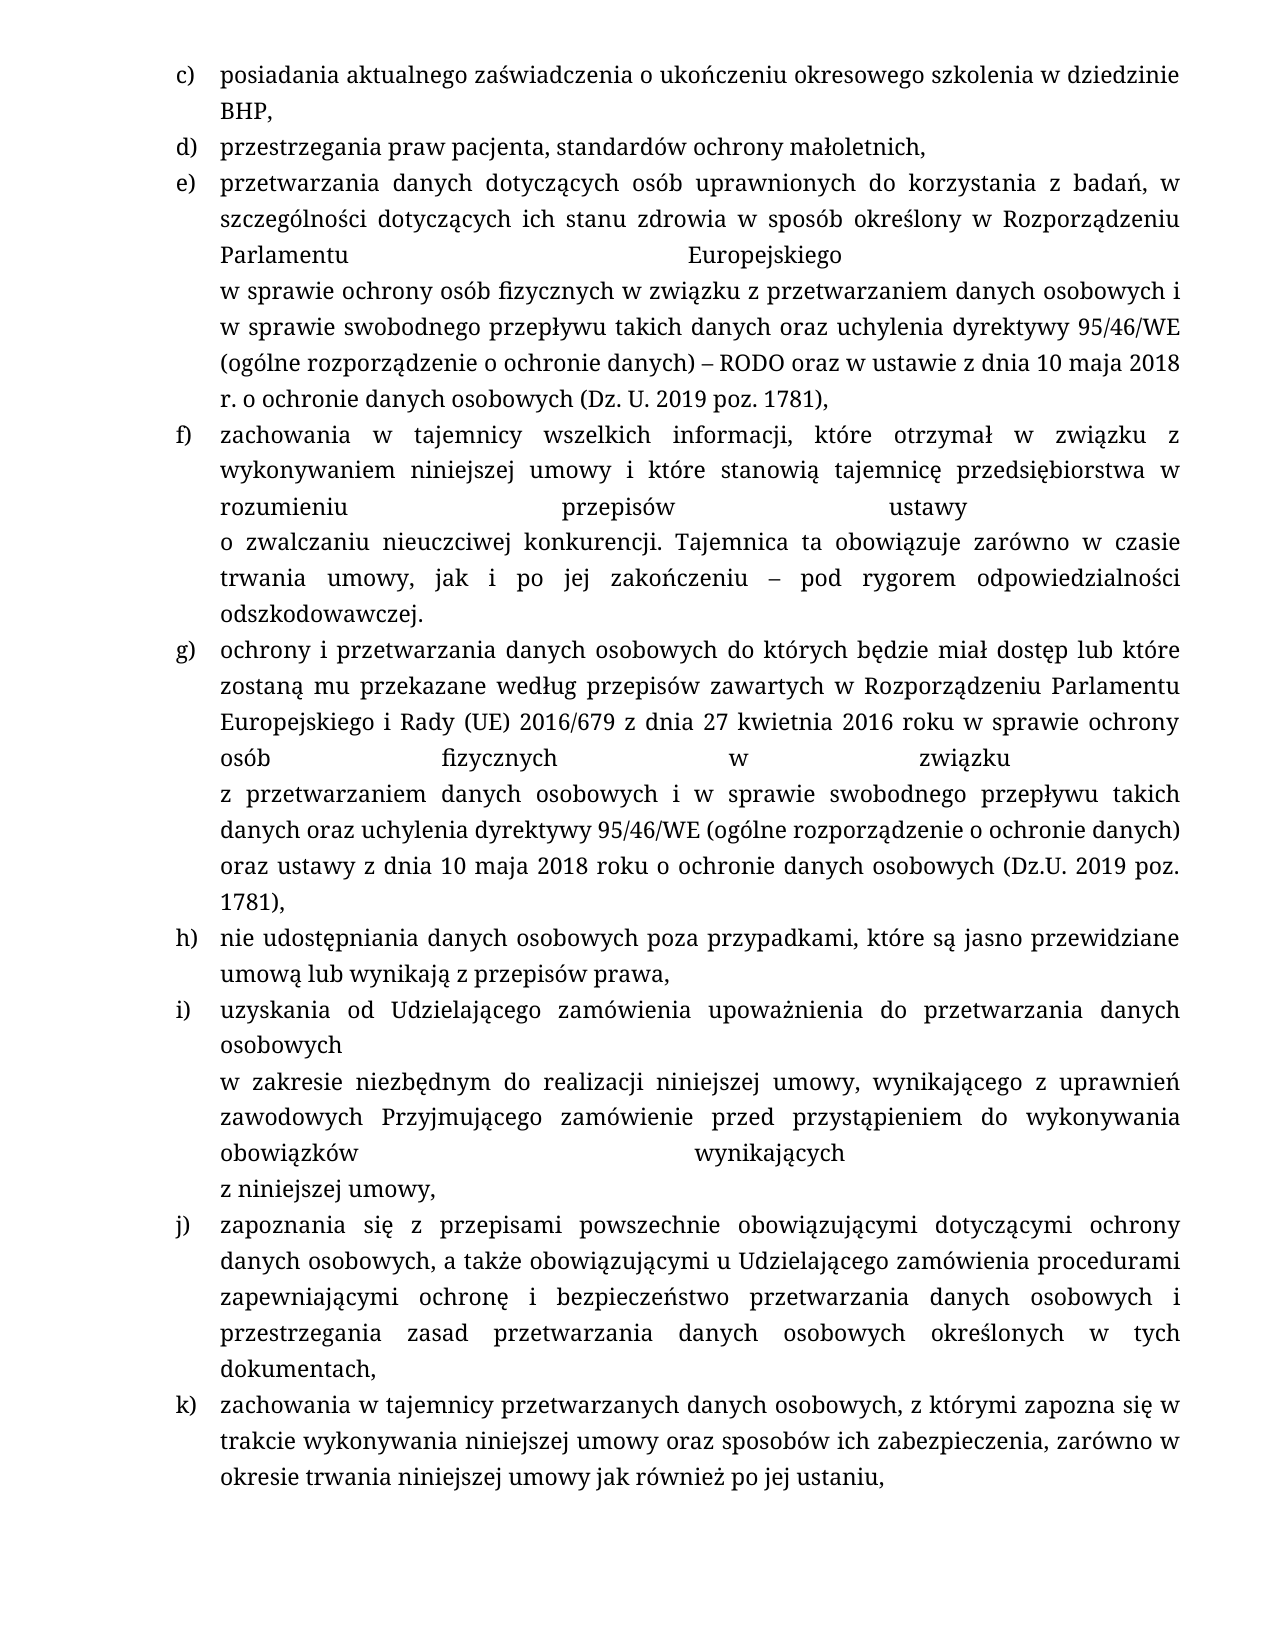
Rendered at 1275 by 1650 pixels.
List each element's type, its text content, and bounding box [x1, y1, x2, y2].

list przestrzegania praw pacjenta, standardów ochrony małoletnich, [176, 131, 1181, 162]
list ochrony i przetwarzania danych osobowych do których będzie miał dostęp lub które zostaną mu przekazane według przepisów zawartych w Rozporządzeniu Parlamentu Europejskiego i Rady (UE) 2016/679 z dnia 27 kwietnia 2016 roku w sprawie ochrony osób fizycznych w związku z przetwarzaniem danych osobowych i w sprawie swobodnego przepływu takich danych oraz uchylenia dyrektywy 95/46/WE (ogólne rozporządzenie o ochronie danych) oraz ustawy z dnia 10 maja 2018 roku o ochronie danych osobowych (Dz.U. 2019 poz. 1781), [176, 634, 1181, 917]
list przetwarzania danych dotyczących osób uprawnionych do korzystania z badań, w szczególności dotyczących ich stanu zdrowia w sposób określony w Rozporządzeniu Parlamentu Europejskiego w sprawie ochrony osób fizycznych w związku z przetwarzaniem danych osobowych i w sprawie swobodnego przepływu takich danych oraz uchylenia dyrektywy 95/46/WE (ogólne rozporządzenie o ochronie danych) – RODO oraz w ustawie z dnia 10 maja 2018 r. o ochronie danych osobowych (Dz. U. 2019 poz. 1781), [176, 167, 1181, 414]
list zapoznania się z przepisami powszechnie obowiązującymi dotyczącymi ochrony danych osobowych, a także obowiązującymi u Udzielającego zamówienia procedurami zapewniającymi ochronę i bezpieczeństwo przetwarzania danych osobowych i przestrzegania zasad przetwarzania danych osobowych określonych w tych dokumentach, [176, 1209, 1181, 1384]
list nie udostępniania danych osobowych poza przypadkami, które są jasno przewidziane umową lub wynikają z przepisów prawa, [176, 922, 1181, 989]
list uzyskania od Udzielającego zamówienia upoważnienia do przetwarzania danych osobowych w zakresie niezbędnym do realizacji niniejszej umowy, wynikającego z uprawnień zawodowych Przyjmującego zamówienie przed przystąpieniem do wykonywania obowiązków wynikających z niniejszej umowy, [176, 993, 1181, 1204]
list zachowania w tajemnicy wszelkich informacji, które otrzymał w związku z wykonywaniem niniejszej umowy i które stanowią tajemnicę przedsiębiorstwa w rozumieniu przepisów ustawy o zwalczaniu nieuczciwej konkurencji. Tajemnica ta obowiązuje zarówno w czasie trwania umowy, jak i po jej zakończeniu – pod rygorem odpowiedzialności odszkodowawczej. [176, 418, 1181, 629]
list posiadania aktualnego zaświadczenia o ukończeniu okresowego szkolenia w dziedzinie BHP, [176, 59, 1181, 126]
list zachowania w tajemnicy przetwarzanych danych osobowych, z którymi zapozna się w trakcie wykonywania niniejszej umowy oraz sposobów ich zabezpieczenia, zarówno w okresie trwania niniejszej umowy jak również po jej ustaniu, [176, 1389, 1181, 1492]
